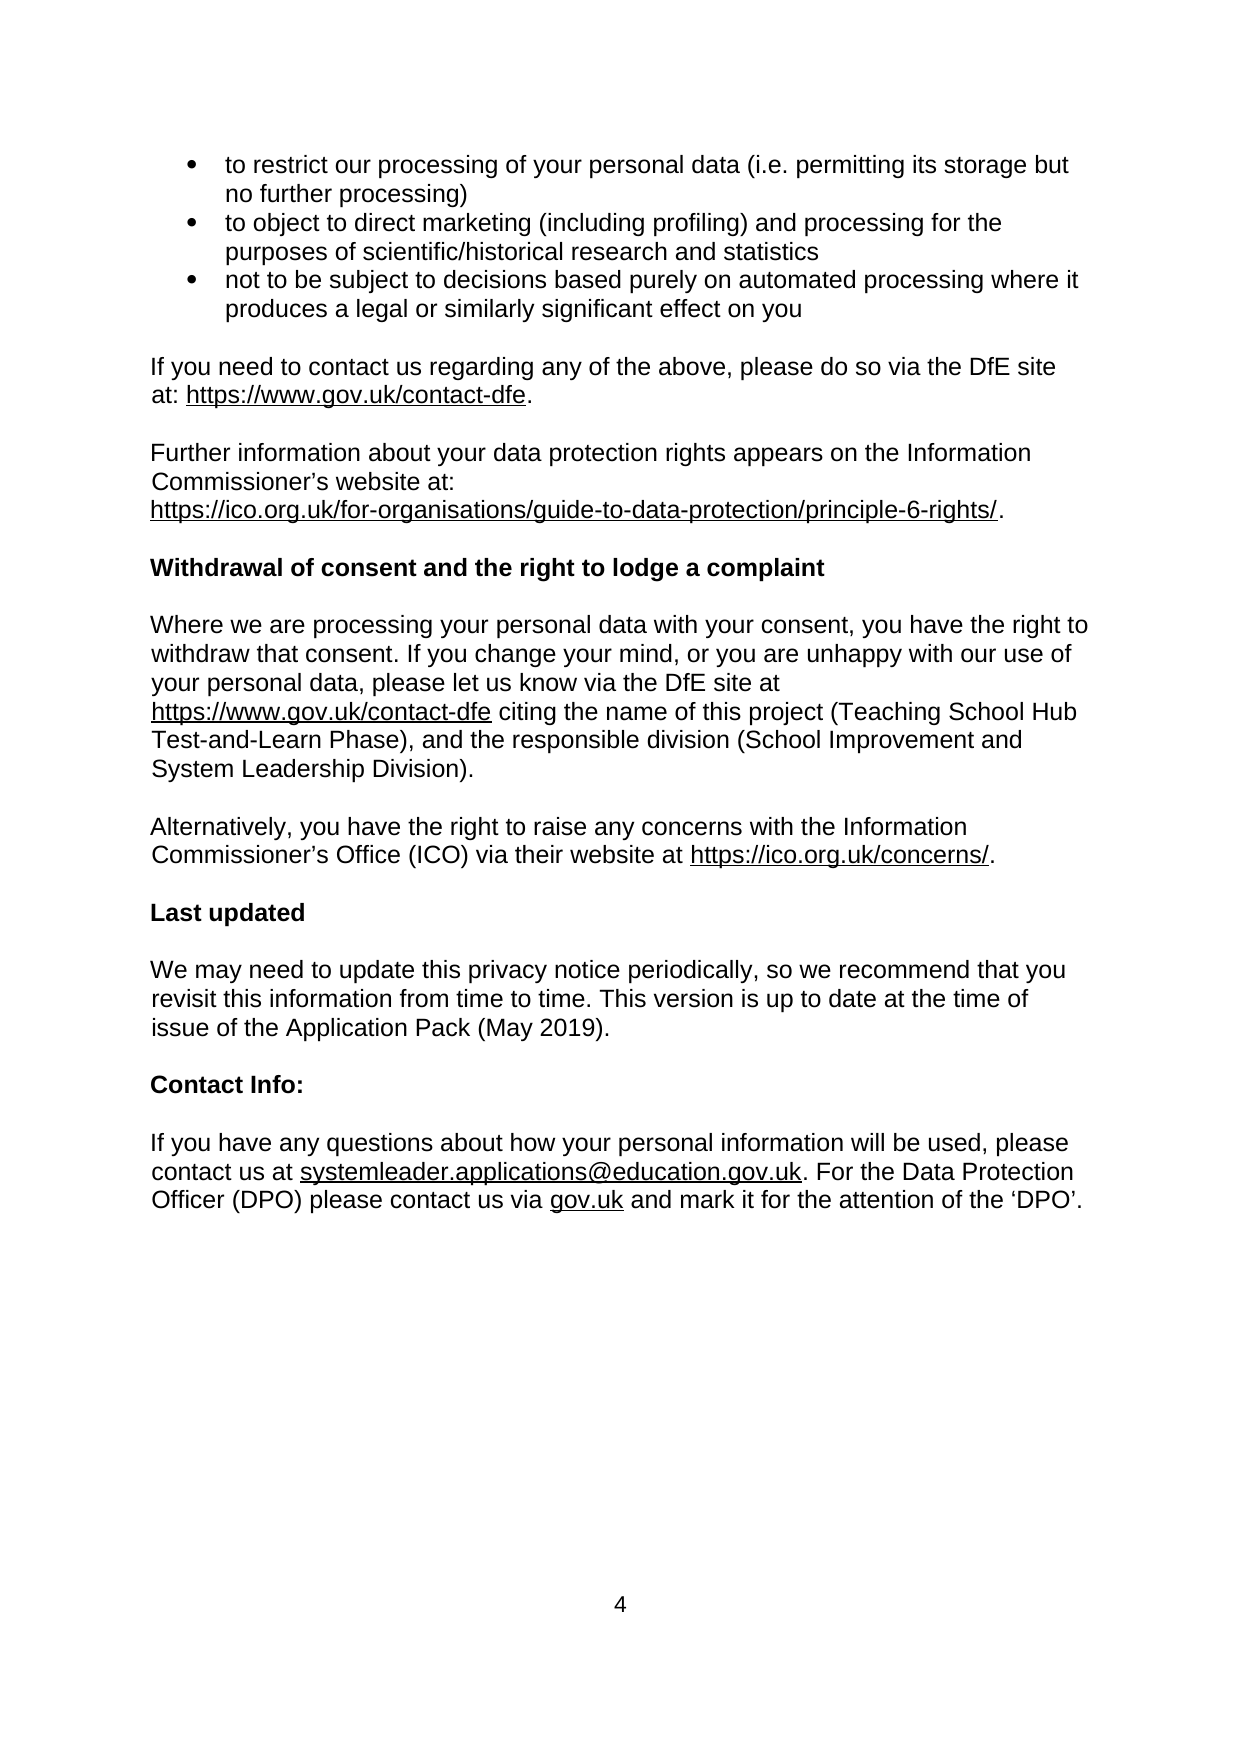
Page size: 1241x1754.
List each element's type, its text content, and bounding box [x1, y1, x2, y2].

text Contact Info: [150, 1070, 1092, 1099]
list to restrict our processing of your personal data (i.e. permitting its storage but no further processing) [187, 150, 1097, 208]
text Last updated [150, 898, 1092, 927]
list to object to direct marketing (including profiling) and processing for the purposes of scientific/historical research and statistics [187, 208, 1097, 265]
text If you have any questions about how your personal information will be used, please contact us at systemleader.applications@education.gov.uk. For the Data Protection Officer (DPO) please contact us via gov.uk and mark it for the attention of the ‘DPO’. [150, 1128, 1092, 1214]
text Withdrawal of consent and the right to lodge a complaint [150, 553, 1092, 582]
text If you need to contact us regarding any of the above, please do so via the DfE site at: https://www.gov.uk/contact-dfe. [150, 352, 1092, 409]
text https://ico.org.uk/for-organisations/guide-to-data-protection/principle-6-rights/. [150, 495, 1092, 524]
list not to be subject to decisions based purely on automated processing where it produces a legal or similarly significant effect on you [187, 265, 1097, 323]
text Alternatively, you have the right to raise any concerns with the Information Commissioner’s Office (ICO) via their website at https://ico.org.uk/concerns/. [150, 812, 1092, 869]
text Further information about your data protection rights appears on the Information Commissioner’s website at: [150, 438, 1092, 495]
text We may need to update this privacy notice periodically, so we recommend that you revisit this information from time to time. This version is up to date at the time of issue of the Application Pack (May 2019). [150, 955, 1092, 1042]
text Where we are processing your personal data with your consent, you have the right to withdraw that consent. If you change your mind, or you are unhappy with our use of your personal data, please let us know via the DfE site at https://www.gov.uk/contact-dfe citing the name of this project (Teaching School Hub Test-and-Learn Phase), and the responsible division (School Improvement and System Leadership Division). [150, 610, 1092, 783]
